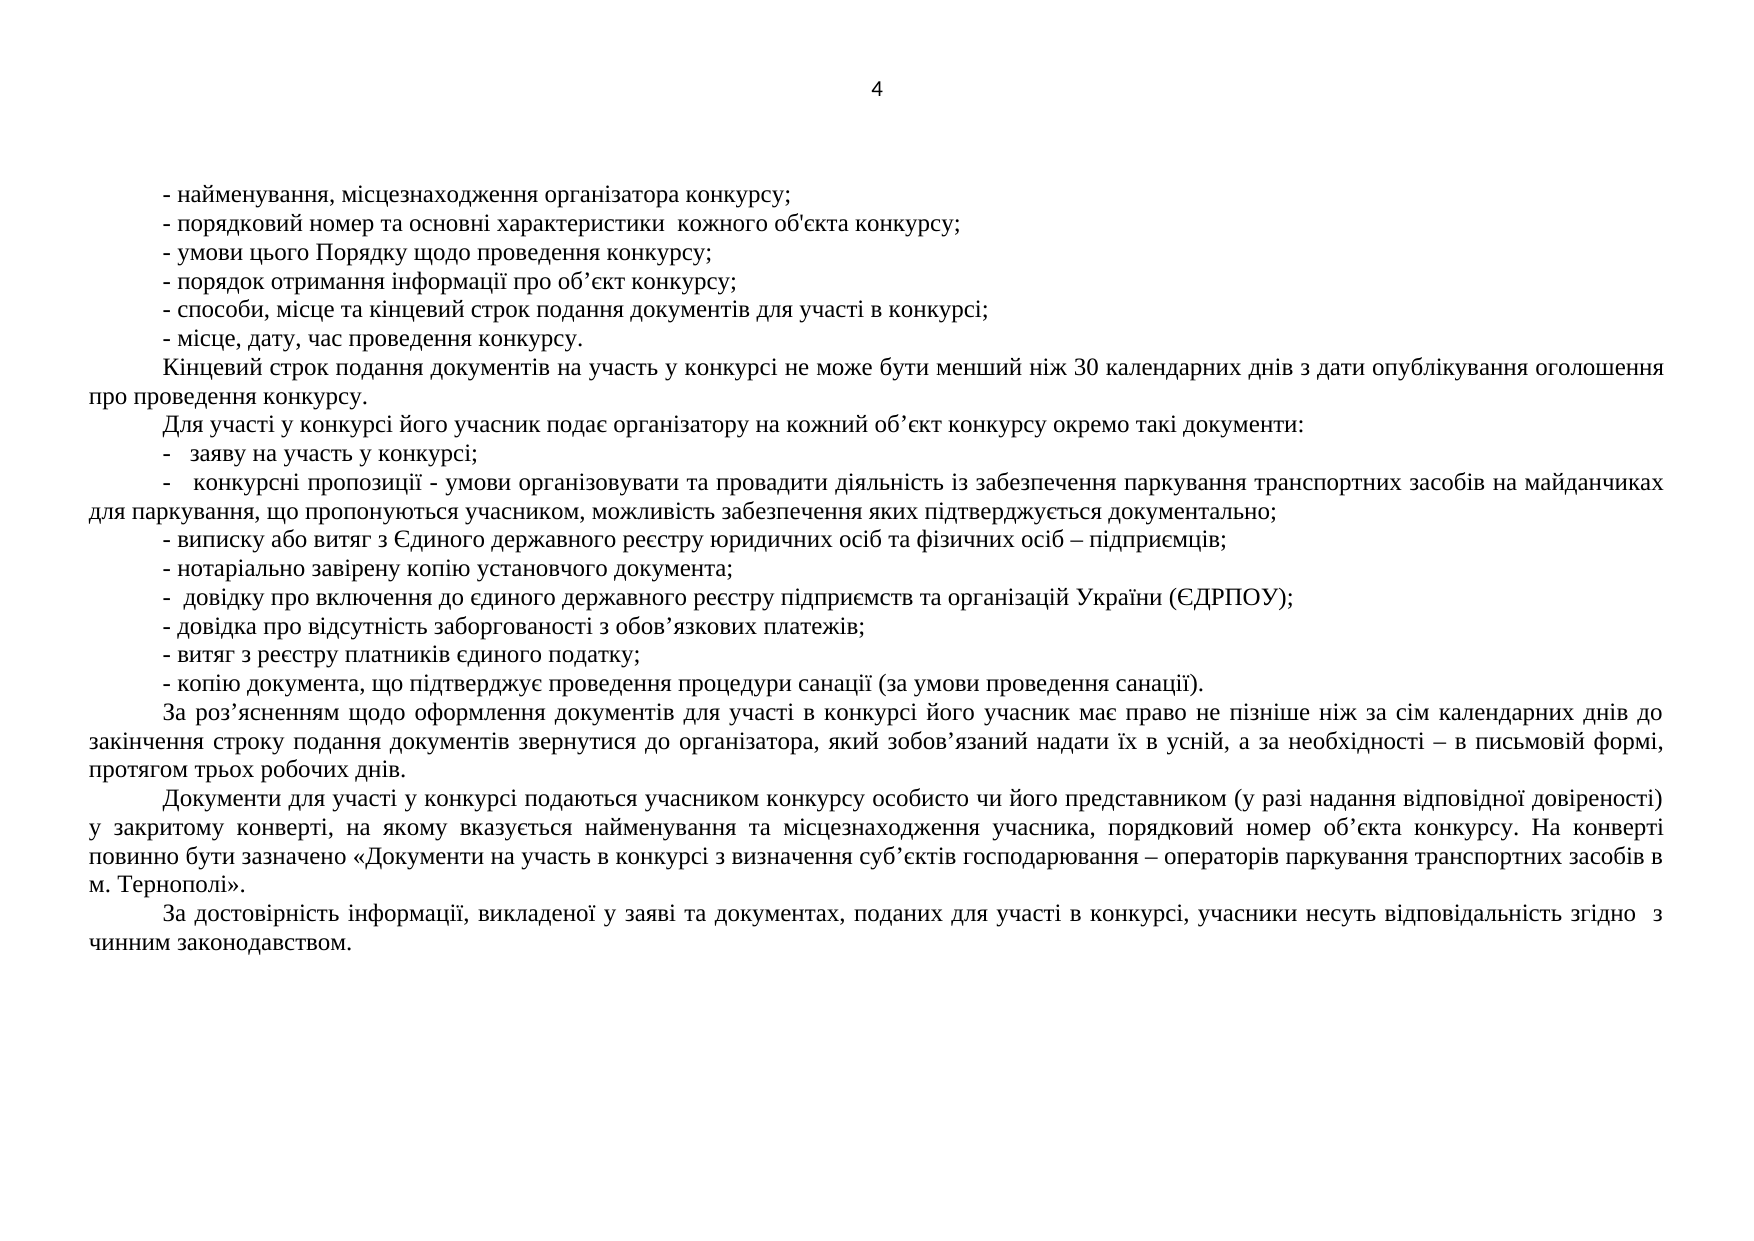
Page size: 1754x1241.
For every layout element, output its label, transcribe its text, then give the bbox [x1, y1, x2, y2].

text - умови цього Порядку щодо проведення конкурсу; [89, 237, 1665, 266]
text - копію документа, що підтверджує проведення процедури санації (за умови проведення санації). [89, 668, 1665, 697]
text - порядок отримання інформації про об’єкт конкурсу; [89, 266, 1665, 294]
text За достовірність інформації, викладеної у заяві та документах, поданих для участі в конкурсі, учасники несуть відповідальність згідно з чинним законодавством. [89, 898, 1665, 956]
text Для участі у конкурсі його учасник подає організатору на кожний об’єкт конкурсу окремо такі документи: [89, 409, 1665, 438]
text - місце, дату, час проведення конкурсу. [89, 323, 1665, 352]
text Документи для участі у конкурсі подаються учасником конкурсу особисто чи його представником (у разі надання відповідної довіреності) у закритому конверті, на якому вказується найменування та місцезнаходження учасника, порядковий номер об’єкта конкурсу. На конверті повинно бути зазначено «Документи на участь в конкурсі з визначення суб’єктів господарювання – операторів паркування транспортних засобів в м. Тернополі». [89, 783, 1665, 898]
text - нотаріально завірену копію установчого документа; [89, 553, 1665, 582]
text За роз’ясненням щодо оформлення документів для участі в конкурсі його учасник має право не пізніше ніж за сім календарних днів до закінчення строку подання документів звернутися до організатора, який зобов’язаний надати їх в усній, а за необхідності – в письмовій формі, протягом трьох робочих днів. [89, 697, 1665, 783]
text - довідку про включення до єдиного державного реєстру підприємств та організацій України (ЄДРПОУ); [89, 582, 1665, 611]
text - заяву на участь у конкурсі; [89, 438, 1665, 467]
text - порядковий номер та основні характеристики кожного об'єкта конкурсу; [89, 208, 1665, 237]
text - конкурсні пропозиції - умови організовувати та провадити діяльність із забезпечення паркування транспортних засобів на майданчиках для паркування, що пропонуються учасником, можливість забезпечення яких підтверджується документально; [89, 467, 1665, 524]
text - виписку або витяг з Єдиного державного реєстру юридичних осіб та фізичних осіб – підприємців; [89, 524, 1665, 553]
text - найменування, місцезнаходження організатора конкурсу; [89, 179, 1665, 208]
text - способи, місце та кінцевий строк подання документів для участі в конкурсі; [89, 294, 1665, 323]
text - довідка про відсутність заборгованості з обов’язкових платежів; [89, 611, 1665, 639]
text Кінцевий строк подання документів на участь у конкурсі не може бути менший ніж 30 календарних днів з дати опублікування оголошення про проведення конкурсу. [89, 352, 1665, 409]
text - витяг з реєстру платників єдиного податку; [89, 639, 1665, 668]
